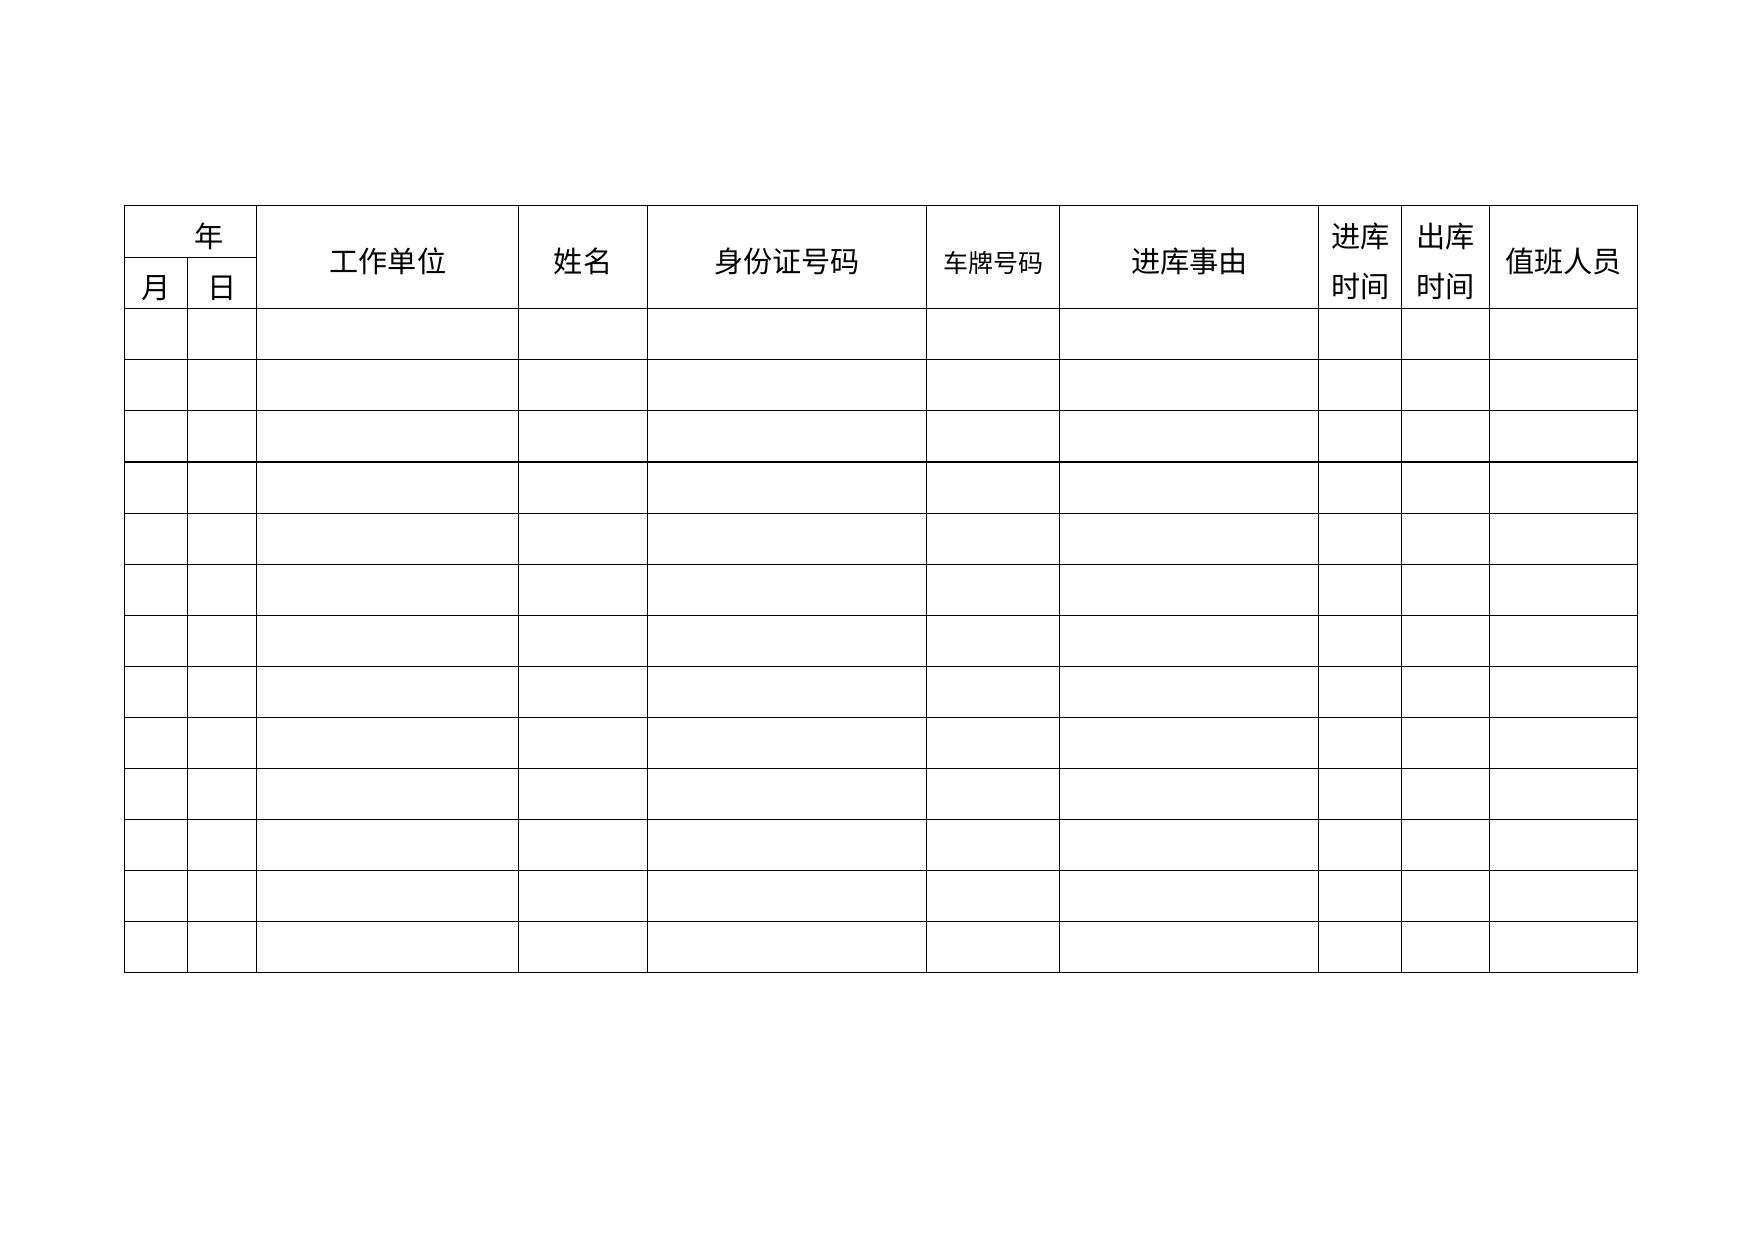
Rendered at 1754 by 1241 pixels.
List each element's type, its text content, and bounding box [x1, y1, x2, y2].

table_cell [1402, 411, 1489, 461]
table_cell [1319, 514, 1401, 563]
table_cell [1402, 922, 1489, 972]
table_cell [519, 769, 647, 819]
table_cell [1319, 565, 1401, 614]
table_cell [1060, 718, 1318, 768]
table_cell [927, 411, 1059, 461]
table_cell [1060, 820, 1318, 870]
table_cell [1402, 667, 1489, 717]
table_header 出库时间 [1402, 206, 1489, 308]
table_cell [1060, 514, 1318, 563]
table_cell [257, 360, 518, 410]
table_cell [188, 922, 256, 972]
table_cell [1060, 616, 1318, 666]
table_cell [188, 667, 256, 717]
table_cell [257, 616, 518, 666]
table_cell 月 [125, 258, 187, 308]
table_cell [927, 514, 1059, 563]
table_header 进库事由 [1060, 206, 1318, 308]
table_cell [1402, 718, 1489, 768]
table_cell [927, 565, 1059, 614]
table_cell [927, 360, 1059, 410]
table_cell [1319, 309, 1401, 359]
table_header 工作单位 [257, 206, 518, 308]
table_cell [257, 411, 518, 461]
table_cell [519, 360, 647, 410]
table_cell [1060, 411, 1318, 461]
table_cell [519, 565, 647, 614]
table_cell [1402, 616, 1489, 666]
table_cell [1490, 463, 1637, 512]
table_cell [519, 871, 647, 921]
table_cell [927, 820, 1059, 870]
table_cell [648, 463, 926, 512]
table_cell [1060, 360, 1318, 410]
table_cell [125, 463, 187, 512]
table_cell [519, 922, 647, 972]
table_cell [927, 667, 1059, 717]
table_cell [1402, 565, 1489, 614]
table_cell [257, 820, 518, 870]
table_cell [188, 769, 256, 819]
table_cell [257, 871, 518, 921]
table_cell [648, 871, 926, 921]
table_cell [257, 769, 518, 819]
table_cell [188, 411, 256, 461]
table_cell [519, 514, 647, 563]
table_cell [1490, 820, 1637, 870]
table_cell [125, 360, 187, 410]
table_cell [648, 922, 926, 972]
table_cell [1060, 667, 1318, 717]
table_cell [927, 463, 1059, 512]
table_cell [188, 616, 256, 666]
table_cell [125, 871, 187, 921]
table_cell [125, 309, 187, 359]
table_header 身份证号码 [648, 206, 926, 308]
table_cell [1060, 565, 1318, 614]
table_cell [1490, 360, 1637, 410]
table_cell [125, 820, 187, 870]
table_cell [1319, 360, 1401, 410]
table_cell [519, 718, 647, 768]
table_cell [1060, 309, 1318, 359]
table_header 进库时间 [1319, 206, 1401, 308]
table_cell [648, 514, 926, 563]
table_cell [125, 718, 187, 768]
table_cell [648, 616, 926, 666]
table_cell [125, 667, 187, 717]
table_cell [1490, 514, 1637, 563]
table_cell [1319, 922, 1401, 972]
table_cell [927, 769, 1059, 819]
table_cell [1319, 769, 1401, 819]
table_header 姓名 [519, 206, 647, 308]
table_cell [1319, 718, 1401, 768]
table_cell [648, 667, 926, 717]
table_cell [125, 922, 187, 972]
table_cell [257, 309, 518, 359]
table_cell [1490, 411, 1637, 461]
table_cell [927, 718, 1059, 768]
table_cell [927, 922, 1059, 972]
table_cell [648, 565, 926, 614]
table_cell [1319, 616, 1401, 666]
table_header 年 [125, 206, 256, 257]
table_cell [125, 616, 187, 666]
table_cell [519, 616, 647, 666]
table_cell [1490, 769, 1637, 819]
table_cell [188, 360, 256, 410]
table_cell [927, 871, 1059, 921]
table_cell [125, 411, 187, 461]
table_cell 日 [188, 258, 256, 308]
table_cell [1319, 463, 1401, 512]
table_cell [1490, 718, 1637, 768]
table_cell [519, 309, 647, 359]
table_cell [1060, 871, 1318, 921]
table_cell [1319, 820, 1401, 870]
table_cell [257, 565, 518, 614]
table_cell [1490, 565, 1637, 614]
table_cell [188, 309, 256, 359]
table_cell [1402, 871, 1489, 921]
table_cell [519, 667, 647, 717]
table_cell [188, 514, 256, 563]
table_cell [648, 411, 926, 461]
table_cell [1402, 769, 1489, 819]
table_cell [648, 769, 926, 819]
table_cell [927, 309, 1059, 359]
table_cell [188, 871, 256, 921]
table_cell [1402, 309, 1489, 359]
table_cell [519, 463, 647, 512]
table_cell [1319, 411, 1401, 461]
table_cell [1060, 769, 1318, 819]
table_cell [1319, 667, 1401, 717]
table_cell [648, 309, 926, 359]
table_cell [927, 616, 1059, 666]
table_cell [125, 769, 187, 819]
table_cell [1402, 820, 1489, 870]
table_cell [188, 463, 256, 512]
table_cell [1490, 309, 1637, 359]
table_cell [1490, 667, 1637, 717]
table_cell [257, 922, 518, 972]
table_cell [125, 565, 187, 614]
table_cell [648, 820, 926, 870]
table_header 车牌号码 [927, 206, 1059, 308]
table_cell [188, 820, 256, 870]
table_cell [257, 718, 518, 768]
table_cell [188, 718, 256, 768]
table_cell [257, 514, 518, 563]
table_cell [1490, 922, 1637, 972]
table_cell [1319, 871, 1401, 921]
table_cell [519, 411, 647, 461]
table_cell [1402, 463, 1489, 512]
table_cell [1402, 514, 1489, 563]
table_cell [257, 463, 518, 512]
table_cell [1402, 360, 1489, 410]
table_cell [519, 820, 647, 870]
table_cell [1060, 463, 1318, 512]
table_cell [648, 360, 926, 410]
table_cell [1490, 871, 1637, 921]
table_cell [257, 667, 518, 717]
table_cell [648, 718, 926, 768]
table_header 值班人员 [1490, 206, 1637, 308]
table_cell [1060, 922, 1318, 972]
table_cell [1490, 616, 1637, 666]
table_cell [188, 565, 256, 614]
table_cell [125, 514, 187, 563]
